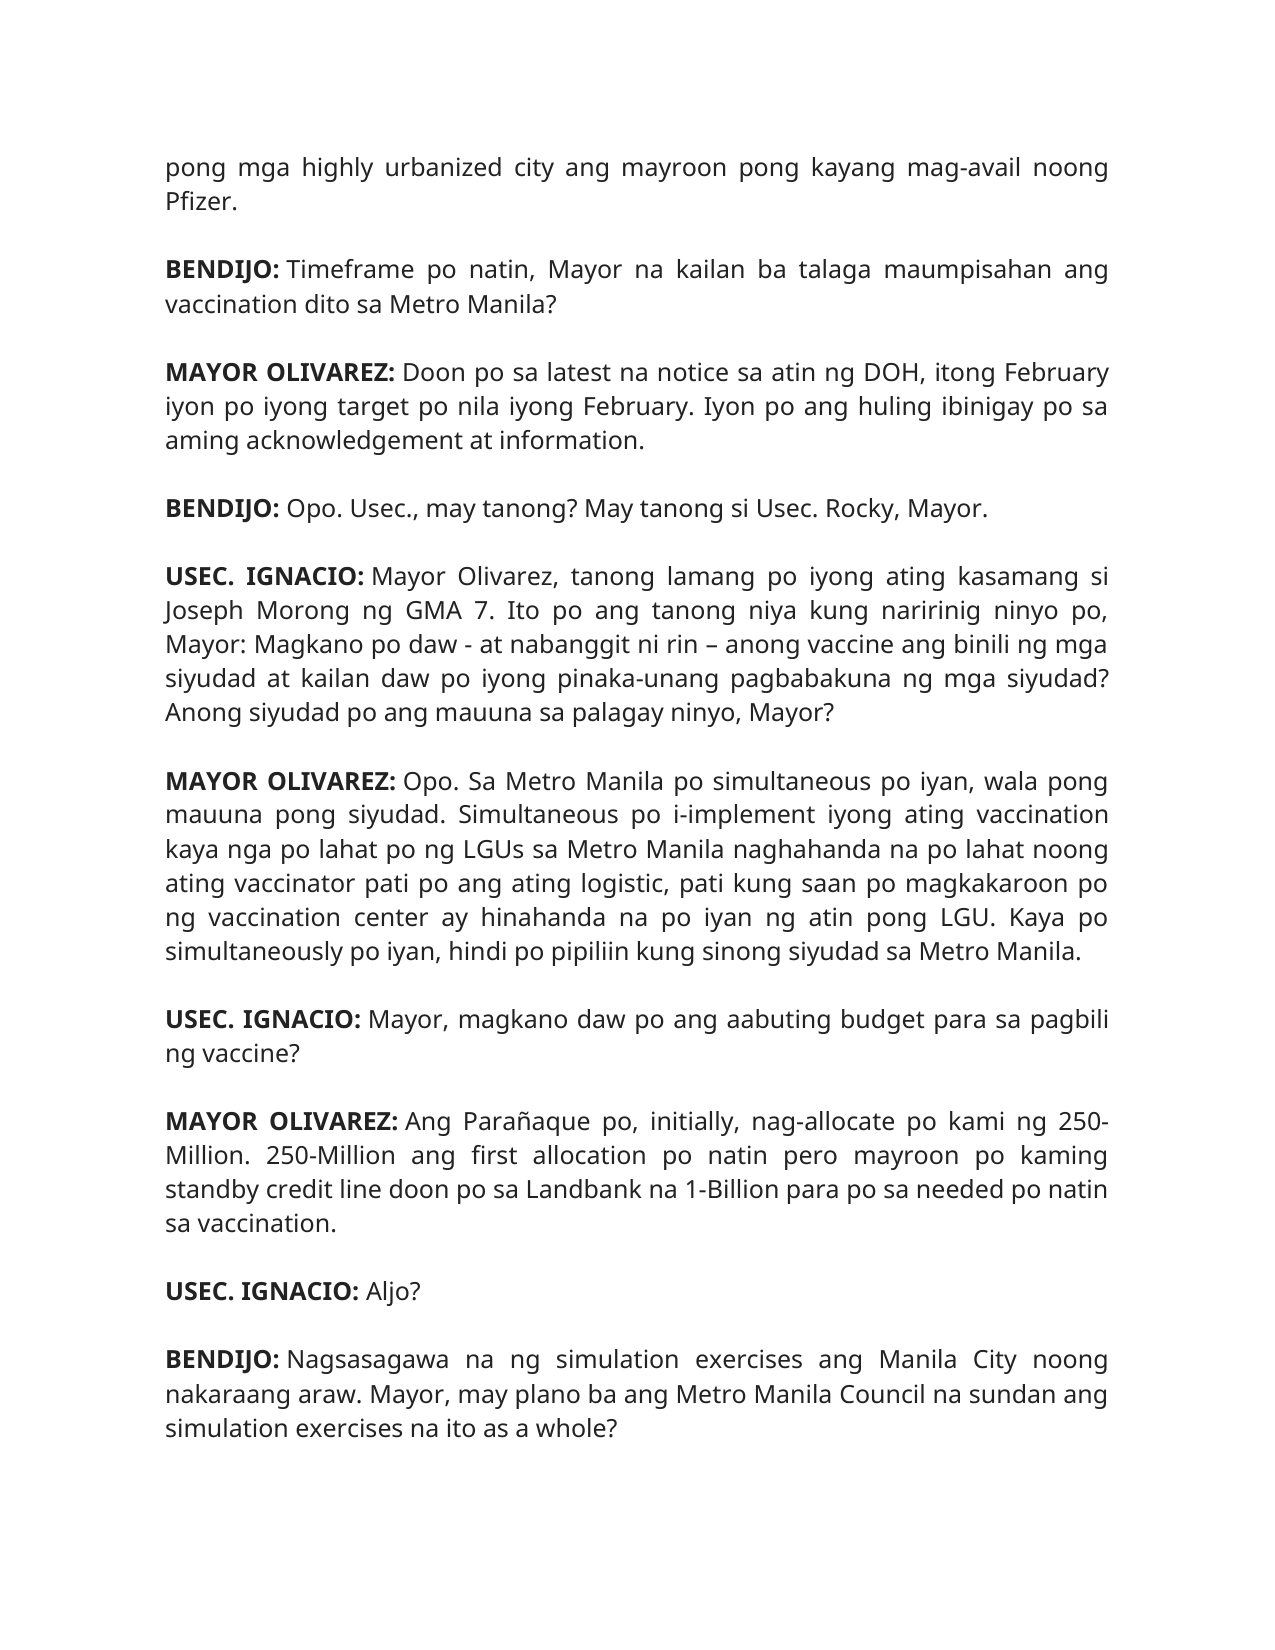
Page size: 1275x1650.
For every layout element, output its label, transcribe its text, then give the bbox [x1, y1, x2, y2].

text MAYOR OLIVAREZ: Doon po sa latest na notice sa atin ng DOH, itong February iyon po iyong target po nila iyong February. Iyon po ang huling ibinigay po sa aming acknowledgement at information. [165, 354, 1110, 457]
text MAYOR OLIVAREZ: Ang Parañaque po, initially, nag-allocate po kami ng 250-Million. 250-Million ang first allocation po natin pero mayroon po kaming standby credit line doon po sa Landbank na 1-Billion para po sa needed po natin sa vaccination. [165, 1104, 1110, 1240]
text MAYOR OLIVAREZ: Opo. Sa Metro Manila po simultaneous po iyan, wala pong mauuna pong siyudad. Simultaneous po i-implement iyong ating vaccination kaya nga po lahat po ng LGUs sa Metro Manila naghahanda na po lahat noong ating vaccinator pati po ang ating logistic, pati kung saan po magkakaroon po ng vaccination center ay hinahanda na po iyan ng atin pong LGU. Kaya po simultaneously po iyan, hindi po pipiliin kung sinong siyudad sa Metro Manila. [165, 763, 1110, 967]
text BENDIJO: Opo. Usec., may tanong? May tanong si Usec. Rocky, Mayor. [165, 491, 1110, 525]
text BENDIJO: Timeframe po natin, Mayor na kailan ba talaga maumpisahan ang vaccination dito sa Metro Manila? [165, 252, 1110, 320]
text BENDIJO: Nagsasagawa na ng simulation exercises ang Manila City noong nakaraang araw. Mayor, may plano ba ang Metro Manila Council na sundan ang simulation exercises na ito as a whole? [165, 1342, 1110, 1444]
text USEC. IGNACIO: Mayor Olivarez, tanong lamang po iyong ating kasamang si Joseph Morong ng GMA 7. Ito po ang tanong niya kung naririnig ninyo po, Mayor: Magkano po daw - at nabanggit ni rin – anong vaccine ang binili ng mga siyudad at kailan daw po iyong pinaka-unang pagbabakuna ng mga siyudad? Anong siyudad po ang mauuna sa palagay ninyo, Mayor? [165, 559, 1110, 729]
text USEC. IGNACIO: Mayor, magkano daw po ang aabuting budget para sa pagbili ng vaccine? [165, 1002, 1110, 1070]
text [165, 150, 1110, 218]
text USEC. IGNACIO: Aljo? [165, 1274, 1110, 1308]
